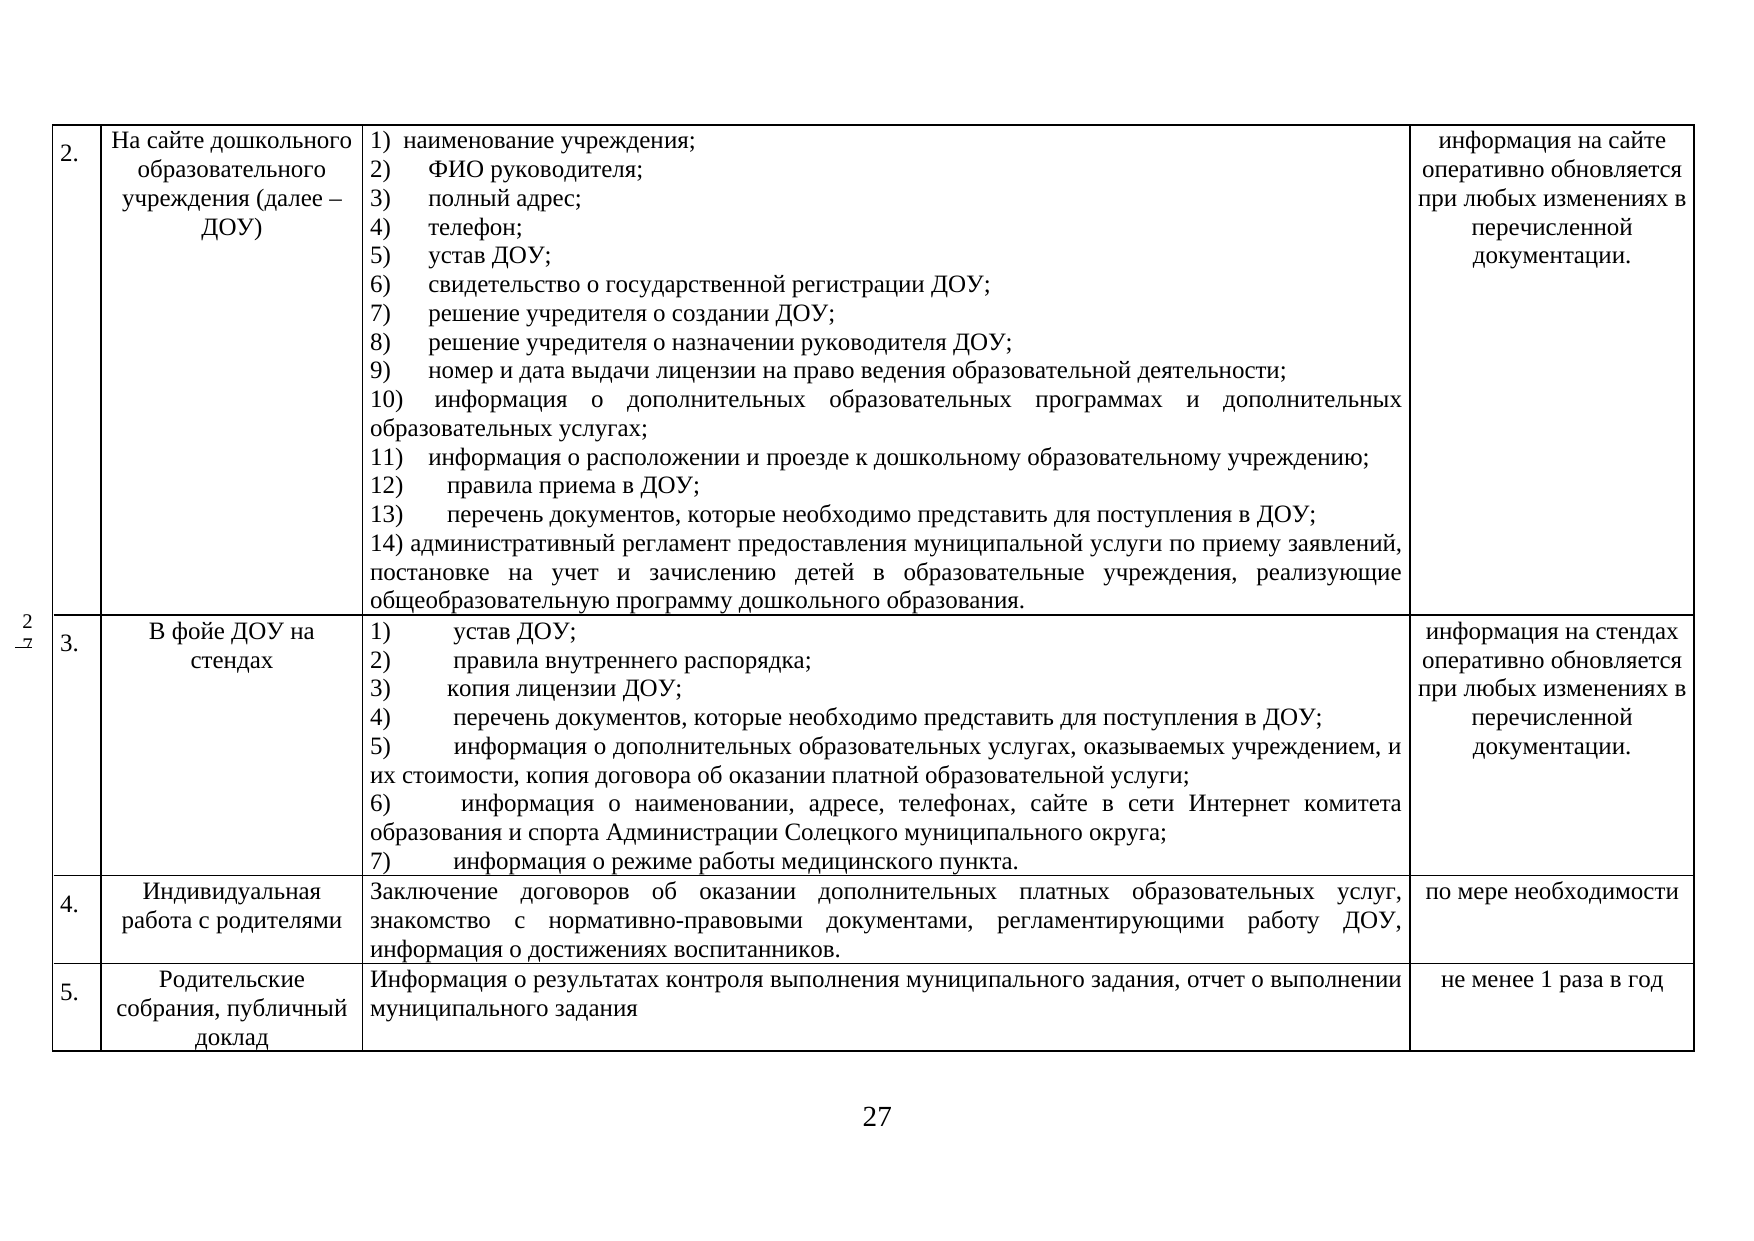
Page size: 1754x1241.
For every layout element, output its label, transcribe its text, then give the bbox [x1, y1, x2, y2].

table_cell информация на стендах оперативно обновляется при любых изменениях в перечисленной документации. [1411, 616, 1693, 875]
table_cell Информация о результатах контроля выполнения муниципального задания, отчет о выполнении муниципального задания [363, 964, 1409, 1050]
table_cell 4. [53, 876, 100, 962]
table_cell Родительские собрания, публичный доклад [102, 964, 362, 1050]
table_cell Индивидуальная работа с родителями [102, 876, 362, 962]
table_cell На сайте дошкольного образовательного учреждения (далее – ДОУ) [102, 126, 362, 614]
table_cell не менее 1 раза в год [1411, 964, 1693, 1050]
table_cell Заключение договоров об оказании дополнительных платных образовательных услуг, знакомство с нормативно-правовыми документами, регламентирующими работу ДОУ, информация о достижениях воспитанников. [363, 876, 1409, 962]
table_cell 3. [53, 615, 100, 875]
table_cell В фойе ДОУ на стендах [102, 616, 362, 875]
table_cell 2. [53, 126, 100, 614]
table_cell 5. [53, 964, 100, 1050]
table_cell 1) устав ДОУ; 2) правила внутреннего распорядка; 3) копия лицензии ДОУ; 4) перечень документов, которые необходимо представить для поступления в ДОУ; 5) информация о дополнительных образовательных услугах, оказываемых учреждением, и их стоимости, копия договора об оказании платной образовательной услуги; 6) информация о наименовании, адресе, телефонах, сайте в сети Интернет комитета образования и спорта Администрации Солецкого муниципального округа; 7) информация о режиме работы медицинского пункта. [363, 616, 1409, 875]
table_cell по мере необходимости [1411, 876, 1693, 962]
table_cell 1) наименование учреждения; 2) ФИО руководителя; 3) полный адрес; 4) телефон; 5) устав ДОУ; 6) свидетельство о государственной регистрации ДОУ; 7) решение учредителя о создании ДОУ; 8) решение учредителя о назначении руководителя ДОУ; 9) номер и дата выдачи лицензии на право ведения образовательной деятельности; 10) информация о дополнительных образовательных программах и дополнительных образовательных услугах; 11) информация о расположении и проезде к дошкольному образовательному учреждению; 12) правила приема в ДОУ; 13) перечень документов, которые необходимо представить для поступления в ДОУ; 14) административный регламент предоставления муниципальной услуги по приему заявлений, постановке на учет и зачислению детей в образовательные учреждения, реализующие общеобразовательную программу дошкольного образования. [363, 126, 1409, 614]
table_cell информация на сайте оперативно обновляется при любых изменениях в перечисленной документации. [1411, 126, 1693, 614]
